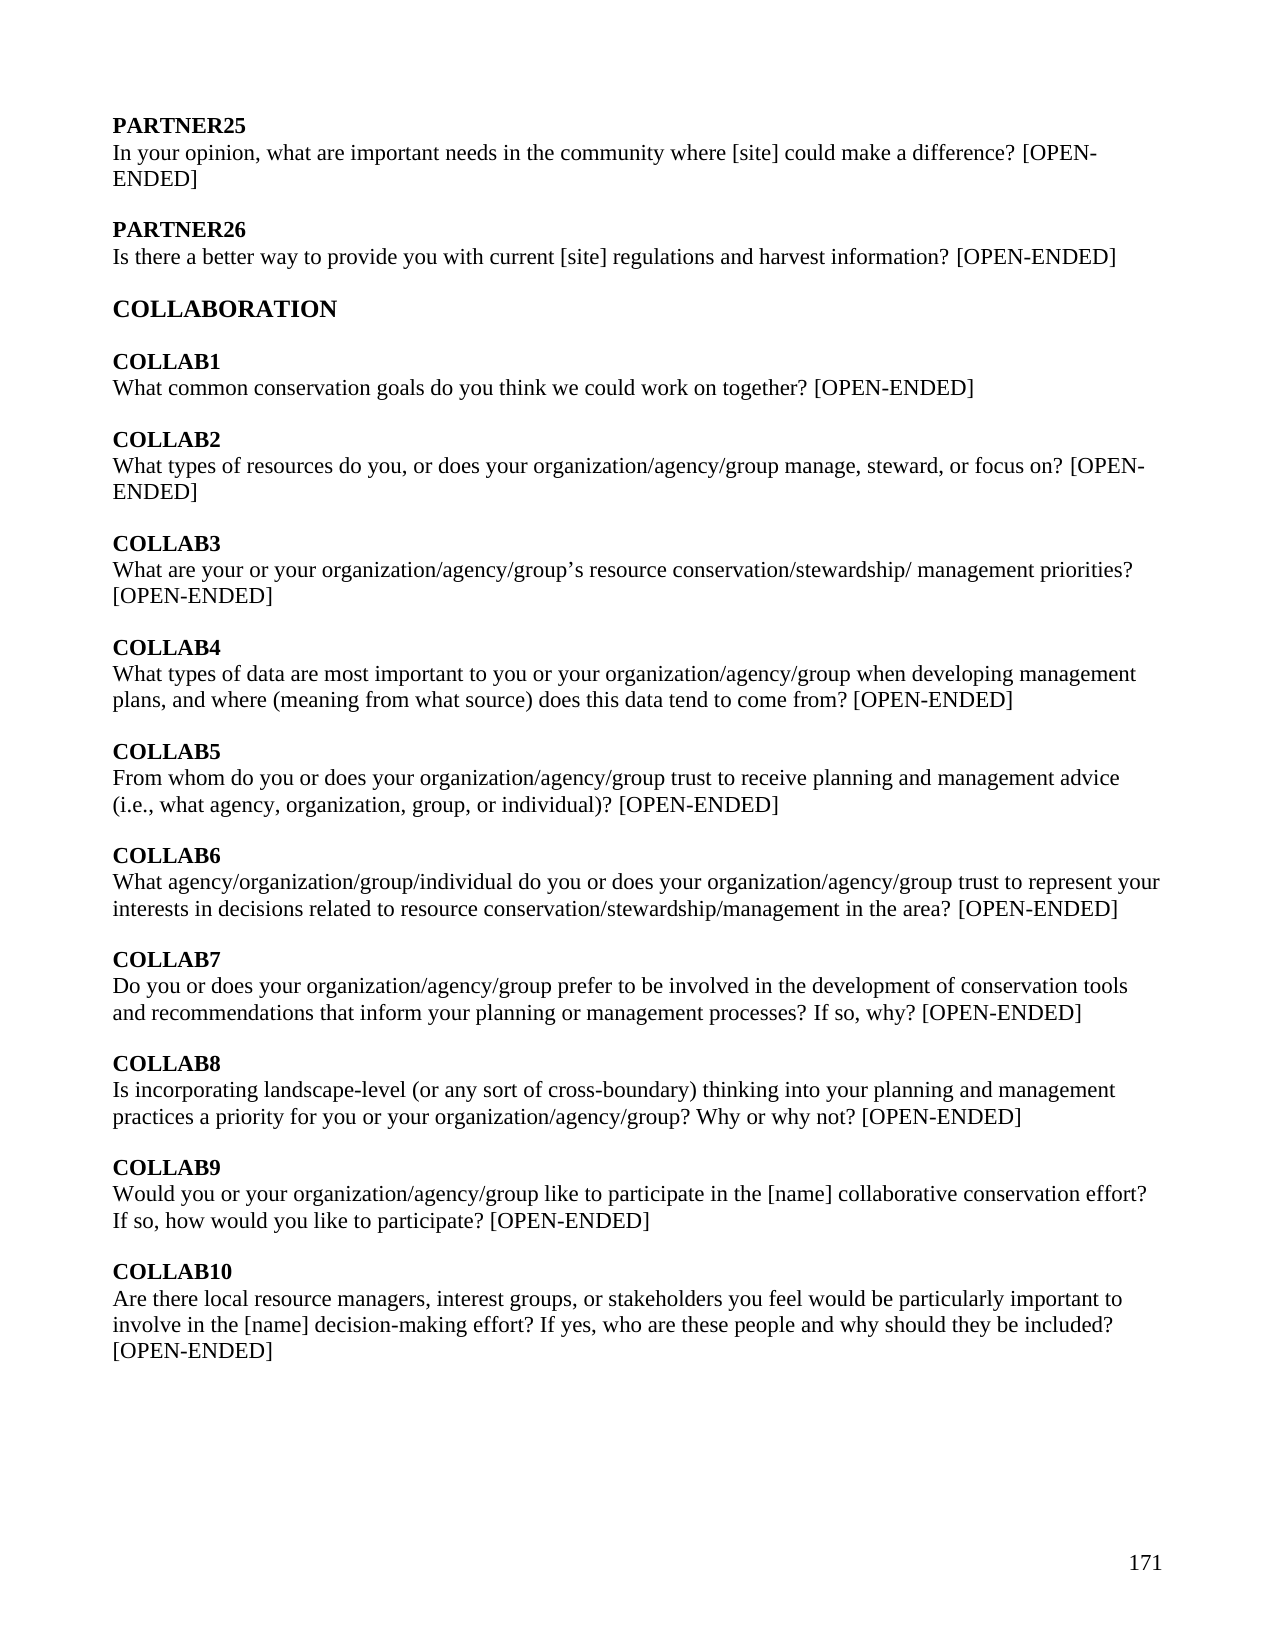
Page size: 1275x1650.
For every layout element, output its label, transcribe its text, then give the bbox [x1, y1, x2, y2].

text What types of resources do you, or does your organization/agency/group manage, steward, or focus on? [OPEN-ENDED] [112, 452, 1162, 505]
text Is there a better way to provide you with current [site] regulations and harvest information? [OPEN-ENDED] [112, 243, 1162, 269]
text In your opinion, what are important needs in the community where [site] could make a difference? [OPEN-ENDED] [112, 139, 1162, 192]
subtitle COLLABORATION [112, 294, 1162, 323]
text Is incorporating landscape-level (or any sort of cross-boundary) thinking into your planning and management practices a priority for you or your organization/agency/group? Why or why not? [OPEN-ENDED] [112, 1076, 1162, 1129]
text What agency/organization/group/individual do you or does your organization/agency/group trust to represent your interests in decisions related to resource conservation/stewardship/management in the area? [OPEN-ENDED] [112, 868, 1162, 921]
list What types of data are most important to you or your organization/agency/group when developing management plans, and where (meaning from what source) does this data tend to come from? [OPEN-ENDED] [112, 660, 1162, 713]
text What common conservation goals do you think we could work on together? [OPEN-ENDED] [112, 374, 1162, 401]
text Are there local resource managers, interest groups, or stakeholders you feel would be particularly important to involve in the [name] decision-making effort? If yes, who are these people and why should they be included? [OPEN-ENDED] [112, 1284, 1162, 1364]
list What are your or your organization/agency/group’s resource conservation/stewardship/ management priorities? [OPEN-ENDED] [112, 556, 1162, 609]
text Do you or does your organization/agency/group prefer to be involved in the development of conservation tools and recommendations that inform your planning or management processes? If so, why? [OPEN-ENDED] [112, 972, 1162, 1025]
text From whom do you or does your organization/agency/group trust to receive planning and management advice (i.e., what agency, organization, group, or individual)? [OPEN-ENDED] [112, 764, 1162, 817]
text Would you or your organization/agency/group like to participate in the [name] collaborative conservation effort? If so, how would you like to participate? [OPEN-ENDED] [112, 1181, 1162, 1233]
